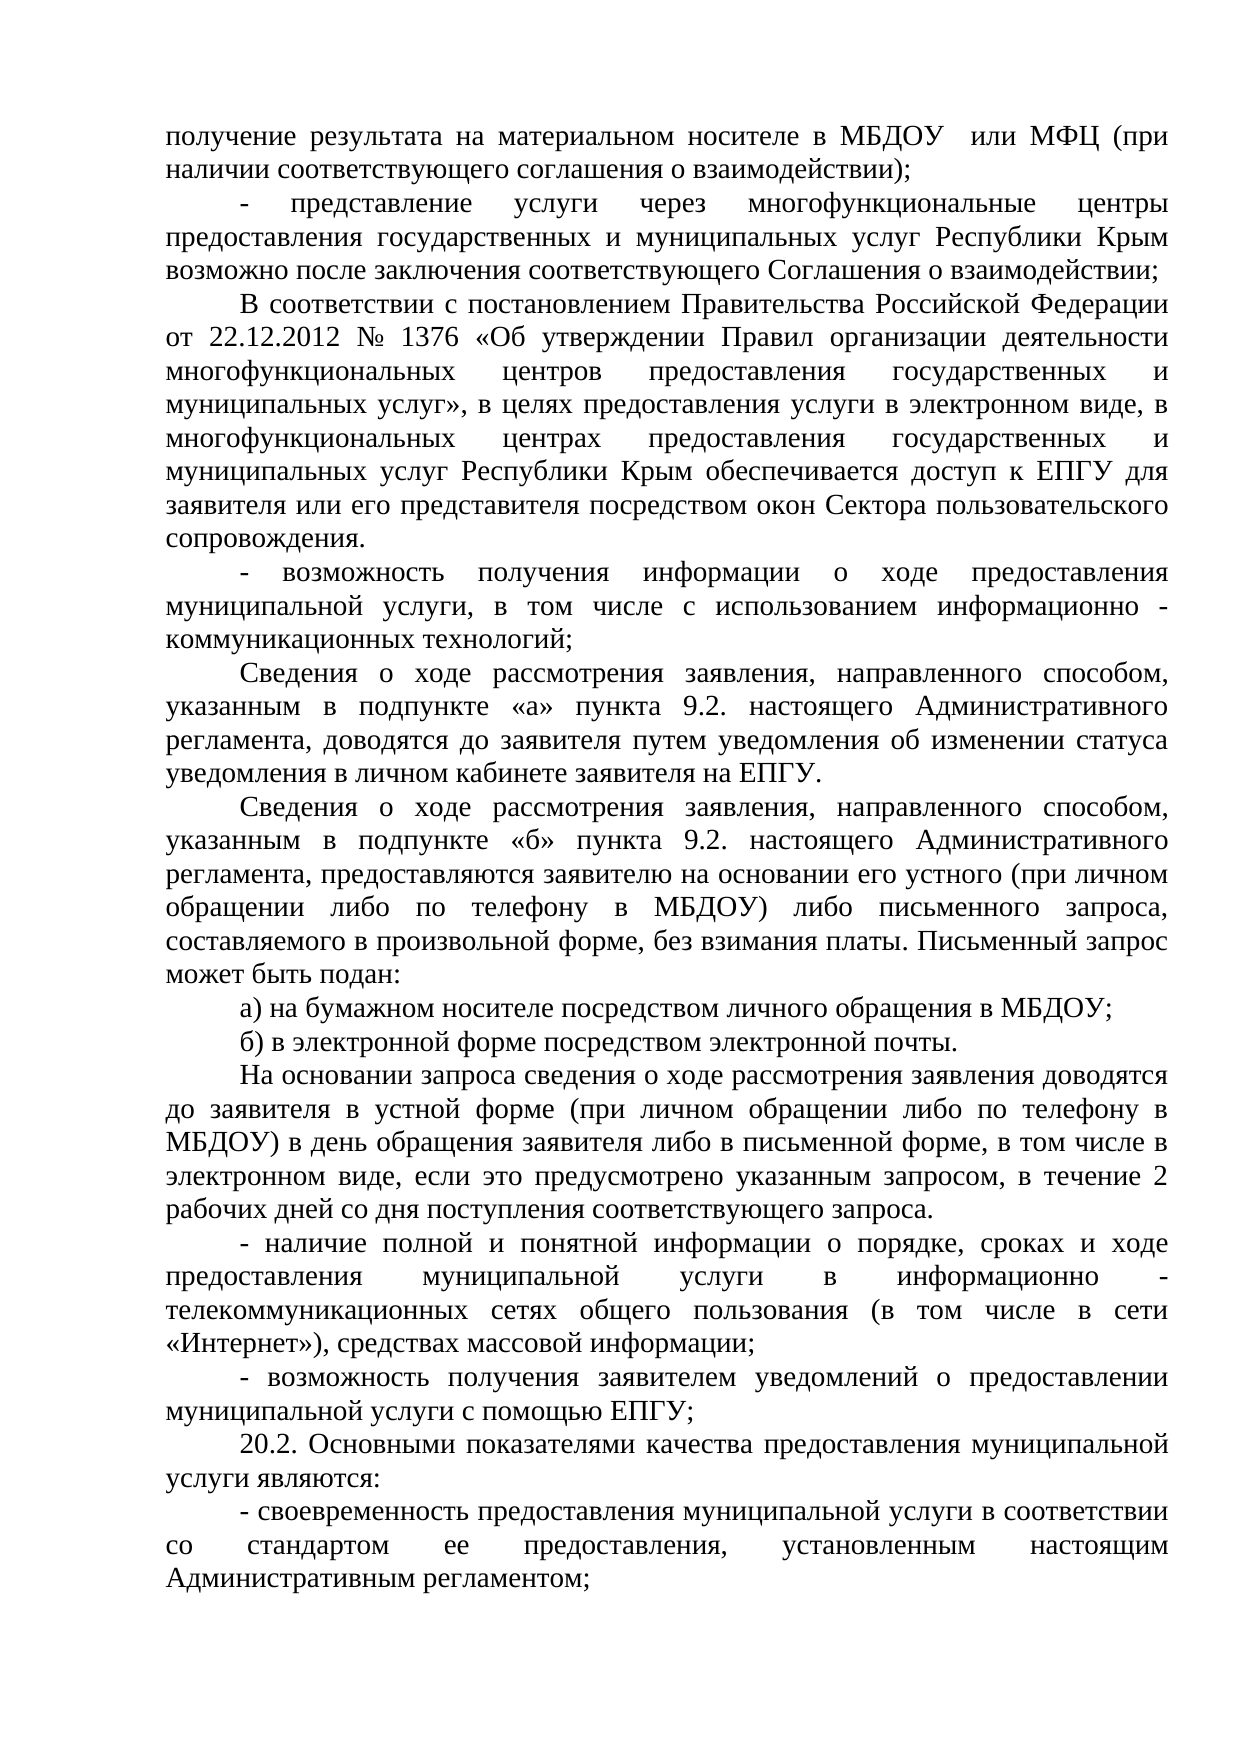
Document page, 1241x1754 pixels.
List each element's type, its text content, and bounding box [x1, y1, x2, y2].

text - наличие полной и понятной информации о порядке, сроках и ходе предоставления муниципальной услуги в информационно - телекоммуникационных сетях общего пользования (в том числе в сети «Интернет»), средствах массовой информации; [165, 1225, 1169, 1359]
text а) на бумажном носителе посредством личного обращения в МБДОУ; [165, 990, 1169, 1024]
text - возможность получения заявителем уведомлений о предоставлении муниципальной услуги с помощью ЕПГУ; [165, 1359, 1169, 1426]
text б) в электронной форме посредством электронной почты. [165, 1024, 1169, 1057]
text - своевременность предоставления муниципальной услуги в соответствии со стандартом ее предоставления, установленным настоящим Административным регламентом; [165, 1493, 1169, 1594]
text 20.2. Основными показателями качества предоставления муниципальной услуги являются: [165, 1426, 1169, 1493]
text В соответствии с постановлением Правительства Российской Федерации от 22.12.2012 № 1376 «Об утверждении Правил организации деятельности многофункциональных центров предоставления государственных и муниципальных услуг», в целях предоставления услуги в электронном виде, в многофункциональных центрах предоставления государственных и муниципальных услуг Республики Крым обеспечивается доступ к ЕПГУ для заявителя или его представителя посредством окон Сектора пользовательского сопровождения. [165, 286, 1169, 554]
text На основании запроса сведения о ходе рассмотрения заявления доводятся до заявителя в устной форме (при личном обращении либо по телефону в МБДОУ) в день обращения заявителя либо в письменной форме, в том числе в электронном виде, если это предусмотрено указанным запросом, в течение 2 рабочих дней со дня поступления соответствующего запроса. [165, 1057, 1169, 1225]
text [165, 118, 1169, 185]
text - представление услуги через многофункциональные центры предоставления государственных и муниципальных услуг Республики Крым возможно после заключения соответствующего Соглашения о взаимодействии; [165, 185, 1169, 286]
text Сведения о ходе рассмотрения заявления, направленного способом, указанным в подпункте «б» пункта 9.2. настоящего Административного регламента, предоставляются заявителю на основании его устного (при личном обращении либо по телефону в МБДОУ) либо письменного запроса, составляемого в произвольной форме, без взимания платы. Письменный запрос может быть подан: [165, 789, 1169, 990]
text Сведения о ходе рассмотрения заявления, направленного способом, указанным в подпункте «а» пункта 9.2. настоящего Административного регламента, доводятся до заявителя путем уведомления об изменении статуса уведомления в личном кабинете заявителя на ЕПГУ. [165, 655, 1169, 789]
text - возможность получения информации о ходе предоставления муниципальной услуги, в том числе с использованием информационно - коммуникационных технологий; [165, 554, 1169, 655]
